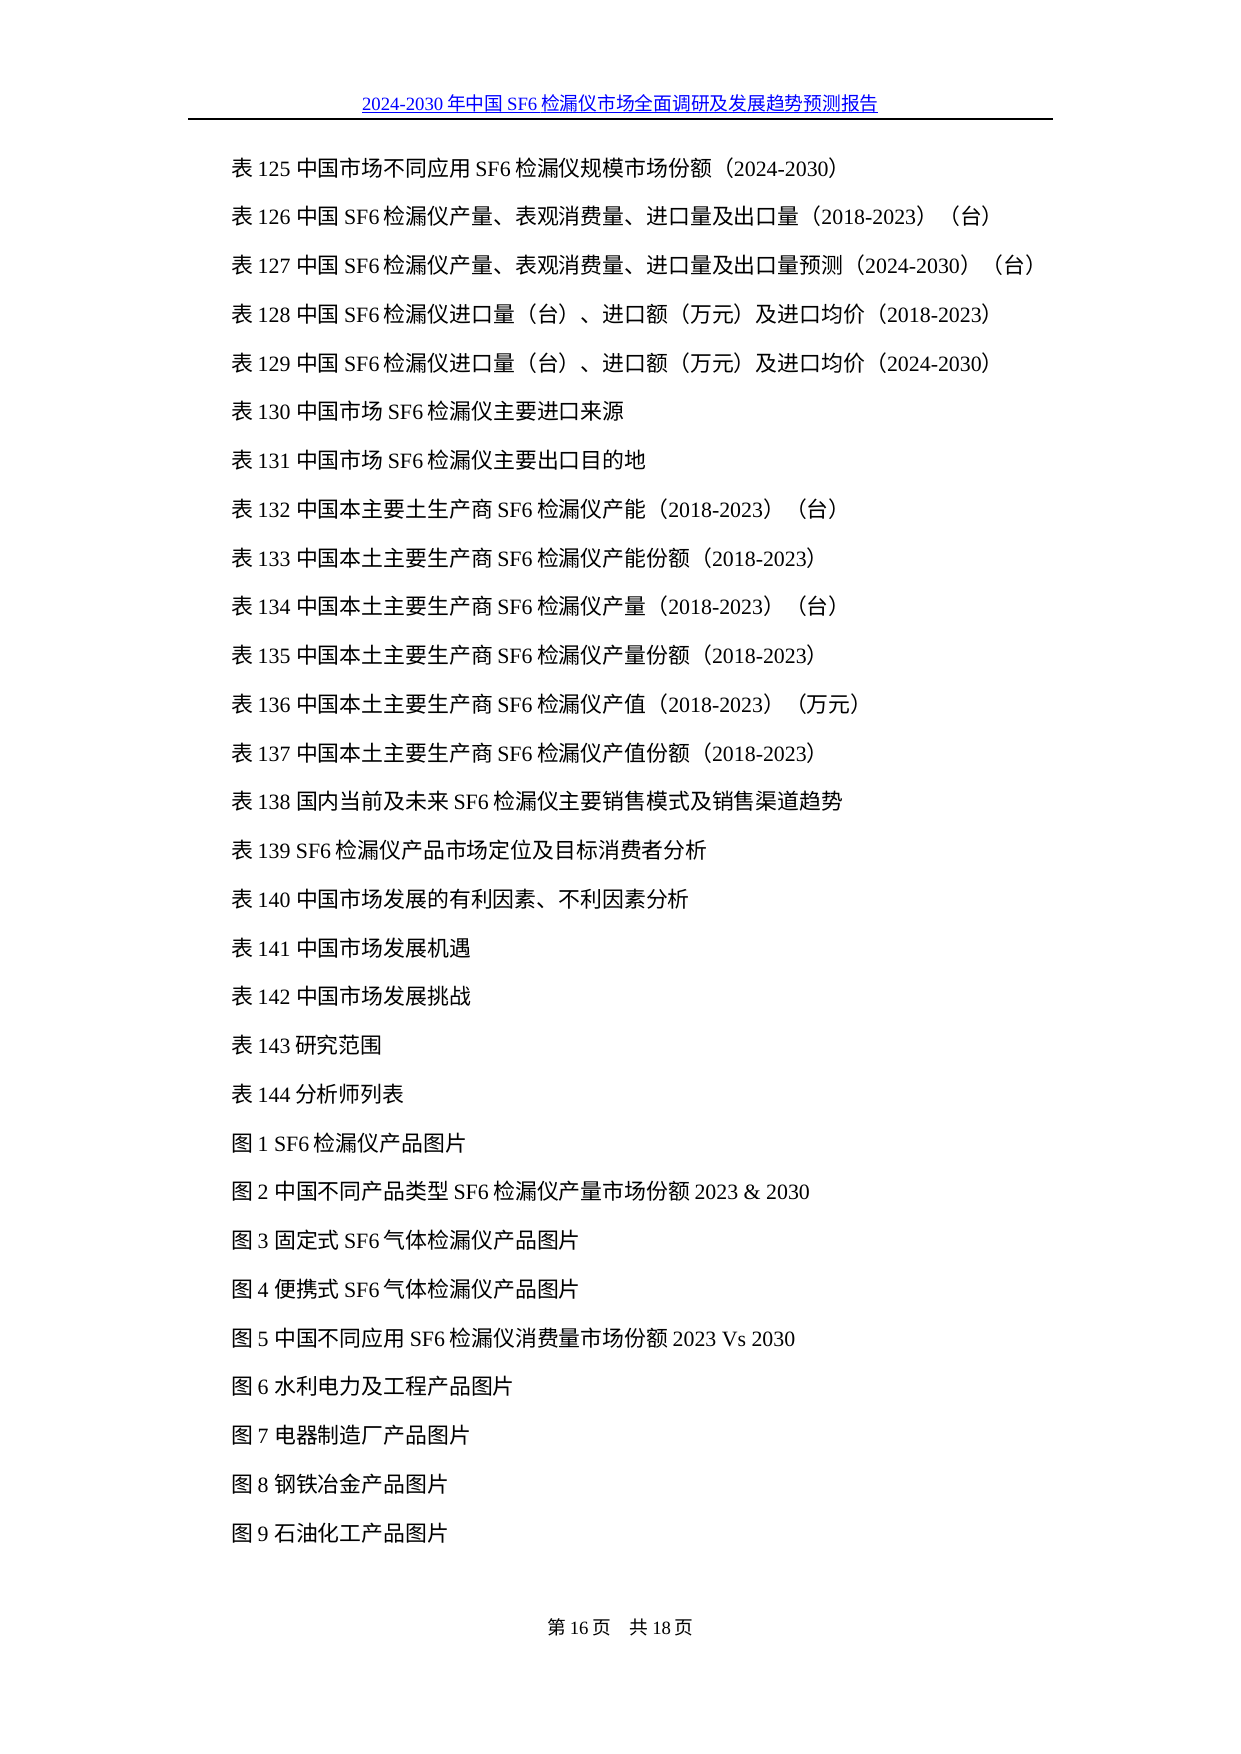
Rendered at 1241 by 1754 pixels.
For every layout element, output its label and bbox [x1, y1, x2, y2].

text [187, 150, 1053, 1548]
